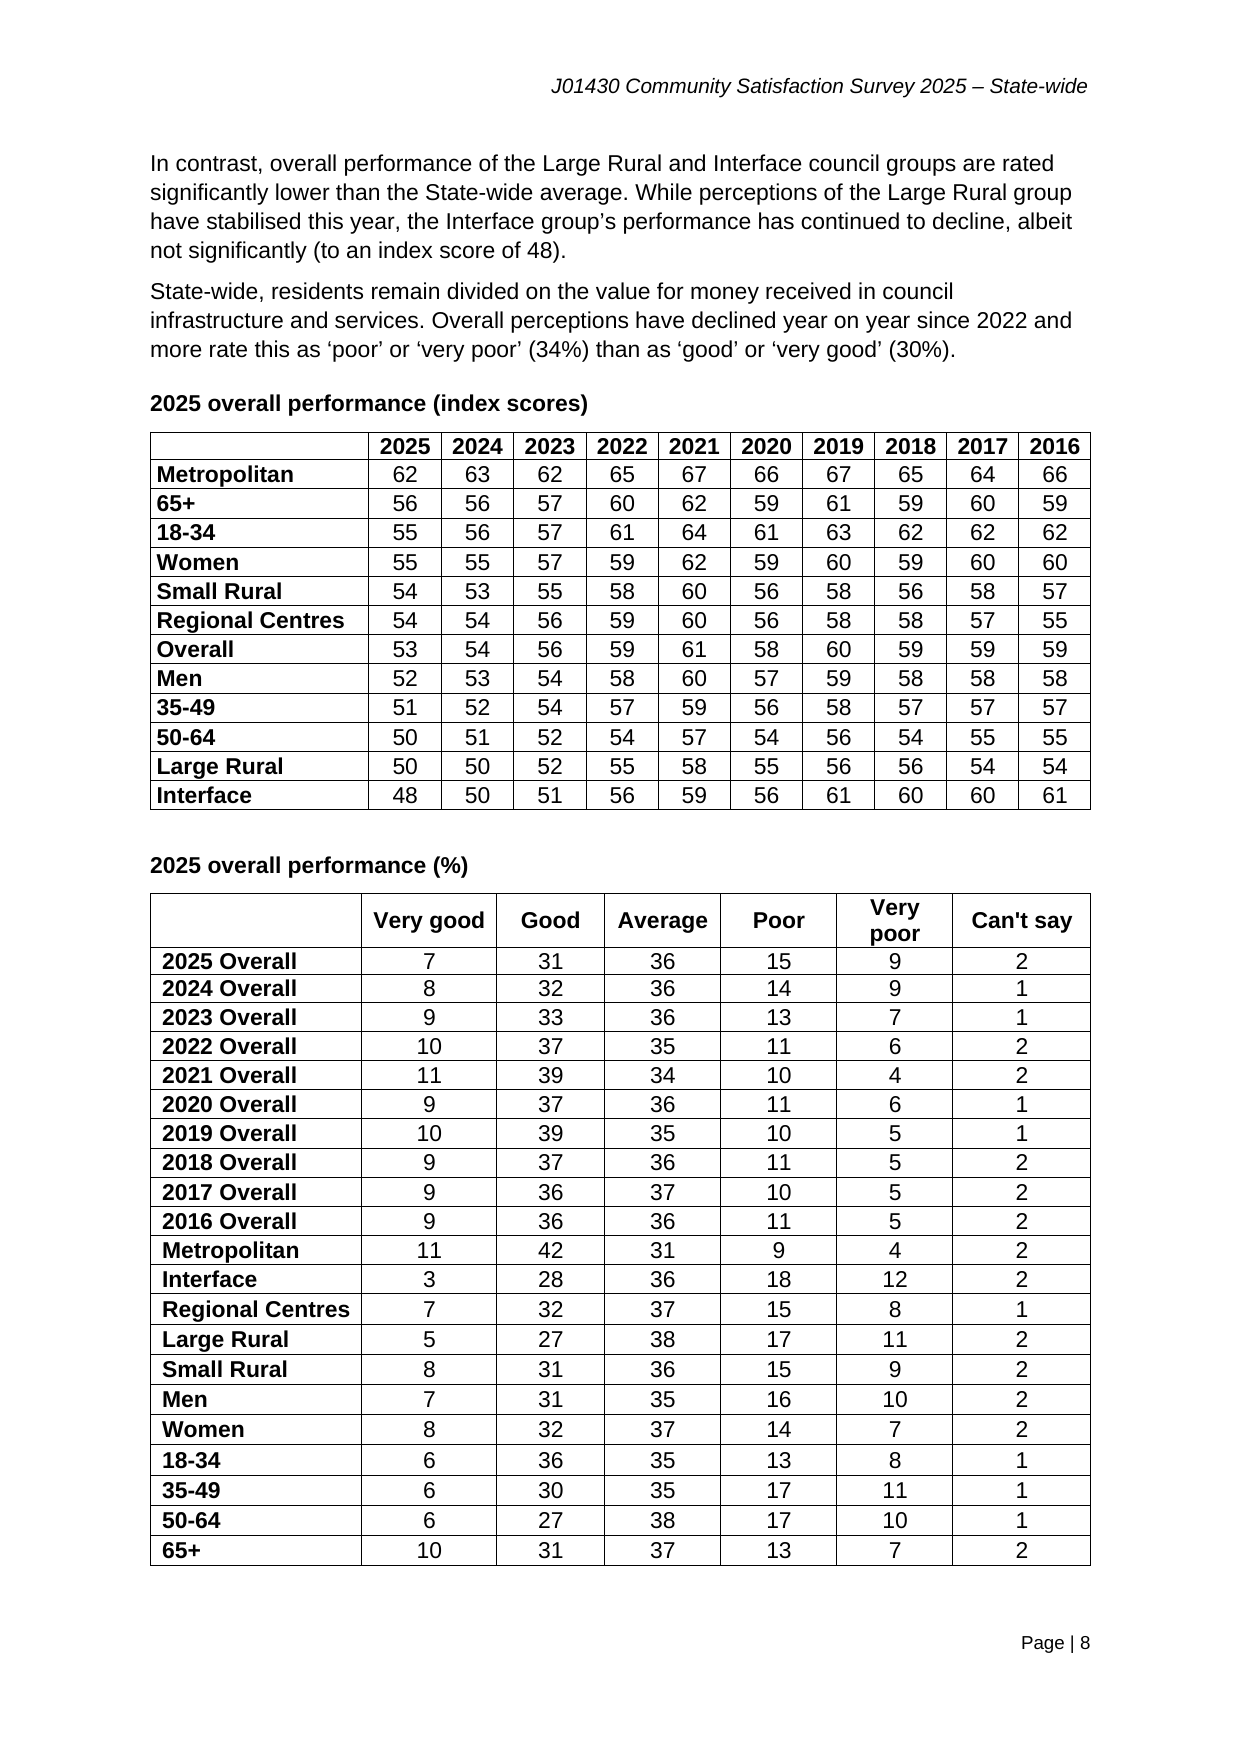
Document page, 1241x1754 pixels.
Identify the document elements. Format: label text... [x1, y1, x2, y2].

table_cell 59 [731, 548, 802, 576]
table_header [151, 433, 368, 459]
table_cell 55 [587, 752, 658, 780]
table_cell 8 [362, 975, 496, 1002]
table_cell 9 [362, 1178, 496, 1206]
table_cell 58 [587, 577, 658, 605]
table_cell Interface [151, 1265, 361, 1293]
text State-wide, residents remain divided on the value for money received in council infrastructure and services. Overall perceptions have declined year on year since 2022 and more rate this as ‘poor’ or ‘very poor’ (34%) than as ‘good’ or ‘very good’ (30%). [150, 278, 1090, 363]
table_cell 54 [587, 723, 658, 751]
text 2025 overall performance (index scores) [150, 390, 1090, 417]
text 2025 overall performance (%) [150, 852, 1090, 878]
table_cell 60 [947, 548, 1018, 576]
table_cell 52 [514, 723, 586, 751]
table_cell 2 [953, 1207, 1090, 1235]
table_cell 54 [875, 723, 946, 751]
table_cell 4 [837, 1236, 952, 1264]
table_cell 58 [947, 664, 1018, 692]
table_cell 50 [369, 723, 441, 751]
table_cell 61 [803, 781, 874, 809]
table_cell 58 [587, 664, 658, 692]
table_cell 7 [362, 1385, 496, 1414]
table_header Can't say [953, 894, 1090, 947]
table_cell 17 [721, 1476, 836, 1505]
table_cell 9 [837, 948, 952, 974]
table_cell 57 [659, 723, 730, 751]
table_cell 2 [953, 1536, 1090, 1565]
table_cell 36 [605, 1090, 720, 1118]
table_cell 59 [875, 548, 946, 576]
table_cell 59 [587, 635, 658, 663]
table_cell 62 [947, 519, 1018, 547]
table_cell 58 [1019, 664, 1090, 692]
table_cell 59 [1019, 489, 1090, 517]
table_cell 27 [497, 1325, 604, 1354]
table_cell 35 [605, 1445, 720, 1474]
table_cell 7 [837, 1003, 952, 1031]
table_cell 14 [721, 975, 836, 1002]
table_cell 56 [442, 519, 513, 547]
table_cell 5 [837, 1119, 952, 1147]
table_cell 64 [659, 519, 730, 547]
table_cell 37 [605, 1415, 720, 1444]
table_cell 36 [605, 1149, 720, 1177]
table_cell 59 [803, 664, 874, 692]
table_cell 60 [803, 548, 874, 576]
table_cell 2 [953, 948, 1090, 974]
table_cell 67 [659, 460, 730, 488]
table_cell 65 [875, 460, 946, 488]
table_cell Small Rural [151, 1355, 361, 1384]
table_cell 14 [721, 1415, 836, 1444]
table_cell 52 [369, 664, 441, 692]
table_cell 2 [953, 1178, 1090, 1206]
table_cell 9 [721, 1236, 836, 1264]
table_cell 9 [362, 1090, 496, 1118]
table_cell 56 [875, 752, 946, 780]
table_cell 42 [497, 1236, 604, 1264]
table_cell 15 [721, 948, 836, 974]
table_cell 2 [953, 1415, 1090, 1444]
table_header 2023 [514, 433, 586, 459]
table_cell Large Rural [151, 752, 368, 780]
table_cell 59 [875, 489, 946, 517]
table_cell 2021 Overall [151, 1061, 361, 1089]
table_cell 35 [605, 1385, 720, 1414]
table_cell 59 [731, 489, 802, 517]
table_cell 59 [659, 694, 730, 722]
table_cell 18-34 [151, 1445, 361, 1474]
table_cell 60 [803, 635, 874, 663]
table_cell 11 [837, 1476, 952, 1505]
table_cell 56 [731, 694, 802, 722]
table_cell 2 [953, 1355, 1090, 1384]
table_cell 36 [605, 1355, 720, 1384]
table_cell 10 [362, 1119, 496, 1147]
table_cell 62 [659, 548, 730, 576]
table_cell 36 [605, 975, 720, 1002]
table_cell 1 [953, 975, 1090, 1002]
table_cell 62 [875, 519, 946, 547]
table_header Good [497, 894, 604, 947]
table_cell 54 [369, 577, 441, 605]
table_cell 53 [442, 577, 513, 605]
table_cell 51 [369, 694, 441, 722]
table_header 2025 [369, 433, 441, 459]
table_cell 54 [514, 664, 586, 692]
table_cell 61 [1019, 781, 1090, 809]
table_cell Interface [151, 781, 368, 809]
table_cell 60 [659, 606, 730, 634]
table_cell 1 [953, 1090, 1090, 1118]
table_cell 10 [837, 1506, 952, 1535]
table_cell 57 [1019, 577, 1090, 605]
table_cell 18-34 [151, 519, 368, 547]
table_cell 55 [947, 723, 1018, 751]
table_cell 13 [721, 1445, 836, 1474]
table_cell 62 [514, 460, 586, 488]
table_cell 61 [659, 635, 730, 663]
table_cell 2023 Overall [151, 1003, 361, 1031]
table_header Very poor [837, 894, 952, 947]
table_cell 2 [953, 1236, 1090, 1264]
table_cell Regional Centres [151, 606, 368, 634]
table_cell Men [151, 1385, 361, 1414]
table_cell 56 [587, 781, 658, 809]
table_cell 18 [721, 1265, 836, 1293]
table_cell 58 [803, 577, 874, 605]
table_cell 66 [1019, 460, 1090, 488]
table_cell 54 [442, 606, 513, 634]
table_cell 9 [362, 1207, 496, 1235]
table_cell 37 [497, 1149, 604, 1177]
table_cell 1 [953, 1119, 1090, 1147]
table_cell Regional Centres [151, 1294, 361, 1323]
table_cell 60 [875, 781, 946, 809]
table_cell 60 [659, 577, 730, 605]
table_header 2017 [947, 433, 1018, 459]
table_cell 55 [1019, 723, 1090, 751]
table_cell 6 [362, 1506, 496, 1535]
table_cell 38 [605, 1325, 720, 1354]
table_cell 62 [369, 460, 441, 488]
table_cell 60 [1019, 548, 1090, 576]
table_cell 58 [731, 635, 802, 663]
table_cell 32 [497, 975, 604, 1002]
table_cell 2 [953, 1061, 1090, 1089]
table_cell 55 [442, 548, 513, 576]
table_cell 15 [721, 1294, 836, 1323]
table_cell 59 [587, 606, 658, 634]
table_cell 56 [442, 489, 513, 517]
table_cell 50 [442, 752, 513, 780]
table_cell 2019 Overall [151, 1119, 361, 1147]
table_cell 7 [362, 1294, 496, 1323]
table_cell 12 [837, 1265, 952, 1293]
table_cell 11 [721, 1149, 836, 1177]
table_cell 56 [514, 635, 586, 663]
table_cell 54 [1019, 752, 1090, 780]
table_cell 50-64 [151, 723, 368, 751]
table_cell 2024 Overall [151, 975, 361, 1002]
table_header Poor [721, 894, 836, 947]
table_cell 35 [605, 1032, 720, 1060]
table_cell 35-49 [151, 694, 368, 722]
table_cell 56 [514, 606, 586, 634]
table_cell 37 [605, 1178, 720, 1206]
table_header 2021 [659, 433, 730, 459]
table_cell 58 [875, 664, 946, 692]
table_cell 53 [442, 664, 513, 692]
table_cell 58 [803, 694, 874, 722]
table_cell 32 [497, 1294, 604, 1323]
table_cell 4 [837, 1061, 952, 1089]
table_cell 56 [731, 606, 802, 634]
table_cell 37 [497, 1090, 604, 1118]
table_header 2022 [587, 433, 658, 459]
table_cell 31 [497, 1385, 604, 1414]
table_cell 57 [1019, 694, 1090, 722]
table_cell 2 [953, 1149, 1090, 1177]
table_cell 65+ [151, 489, 368, 517]
table_cell 2 [953, 1265, 1090, 1293]
table_cell 35-49 [151, 1476, 361, 1505]
table_cell 10 [721, 1119, 836, 1147]
table_cell 10 [362, 1032, 496, 1060]
table_cell 17 [721, 1325, 836, 1354]
table_cell 54 [947, 752, 1018, 780]
table_cell 57 [587, 694, 658, 722]
table_cell 62 [659, 489, 730, 517]
table_cell 3 [362, 1265, 496, 1293]
table_cell 8 [362, 1415, 496, 1444]
table_header 2024 [442, 433, 513, 459]
table_cell 8 [837, 1445, 952, 1474]
table_cell Metropolitan [151, 460, 368, 488]
table_cell 35 [605, 1476, 720, 1505]
table_header 2020 [731, 433, 802, 459]
table_cell 1 [953, 1506, 1090, 1535]
table_cell 52 [514, 752, 586, 780]
table_cell 13 [721, 1536, 836, 1565]
table_cell 1 [953, 1294, 1090, 1323]
table_cell 58 [947, 577, 1018, 605]
table_cell 36 [497, 1178, 604, 1206]
table_cell 58 [803, 606, 874, 634]
table_cell 55 [514, 577, 586, 605]
table_cell 1 [953, 1445, 1090, 1474]
table_cell 57 [875, 694, 946, 722]
table_cell 61 [803, 489, 874, 517]
table_cell 6 [837, 1090, 952, 1118]
table_cell 9 [837, 1355, 952, 1384]
table_cell 55 [731, 752, 802, 780]
table_cell 56 [875, 577, 946, 605]
table_cell 15 [721, 1355, 836, 1384]
table_cell 16 [721, 1385, 836, 1414]
table_cell 2025 Overall [151, 948, 361, 974]
table_cell 54 [369, 606, 441, 634]
table_cell 6 [362, 1476, 496, 1505]
table_cell 2018 Overall [151, 1149, 361, 1177]
table_cell 65 [587, 460, 658, 488]
table_cell 51 [514, 781, 586, 809]
table_cell 60 [659, 664, 730, 692]
table_cell 56 [803, 752, 874, 780]
table_cell 50 [442, 781, 513, 809]
table_cell 62 [1019, 519, 1090, 547]
text In contrast, overall performance of the Large Rural and Interface council groups are rated significantly lower than the State-wide average. While perceptions of the Large Rural group have stabilised this year, the Interface group’s performance has continued to decline, albeit not significantly (to an index score of 48). [150, 150, 1090, 263]
table_cell 11 [721, 1207, 836, 1235]
table_cell 57 [947, 694, 1018, 722]
table_cell 57 [947, 606, 1018, 634]
table_cell 10 [721, 1178, 836, 1206]
table_cell 11 [362, 1236, 496, 1264]
table_cell Small Rural [151, 577, 368, 605]
table_cell 5 [362, 1325, 496, 1354]
table_cell 60 [587, 489, 658, 517]
table_cell 65+ [151, 1536, 361, 1565]
table_cell 9 [362, 1003, 496, 1031]
table_cell 31 [497, 948, 604, 974]
table_header 2018 [875, 433, 946, 459]
table_cell 61 [587, 519, 658, 547]
table_cell 55 [369, 519, 441, 547]
table_cell 67 [803, 460, 874, 488]
table_cell 57 [514, 489, 586, 517]
table_cell 36 [497, 1445, 604, 1474]
table_cell 11 [837, 1325, 952, 1354]
table_cell 51 [442, 723, 513, 751]
table_cell 54 [442, 635, 513, 663]
table_cell 5 [837, 1178, 952, 1206]
table_cell 52 [442, 694, 513, 722]
table_cell 66 [731, 460, 802, 488]
table_cell 2 [953, 1385, 1090, 1414]
table_cell 61 [731, 519, 802, 547]
table_cell 64 [947, 460, 1018, 488]
table_cell 31 [497, 1536, 604, 1565]
table_cell 11 [721, 1032, 836, 1060]
table_cell 5 [837, 1207, 952, 1235]
table_cell 9 [837, 975, 952, 1002]
table_cell 56 [731, 577, 802, 605]
table_cell 31 [605, 1236, 720, 1264]
table_cell Large Rural [151, 1325, 361, 1354]
table_cell 6 [362, 1445, 496, 1474]
table_cell 32 [497, 1415, 604, 1444]
table_cell 11 [362, 1061, 496, 1089]
table_cell 37 [497, 1032, 604, 1060]
table_cell 2017 Overall [151, 1178, 361, 1206]
table_header [151, 894, 361, 947]
table_cell 9 [362, 1149, 496, 1177]
table_cell 30 [497, 1476, 604, 1505]
table_cell 63 [803, 519, 874, 547]
table_cell 39 [497, 1119, 604, 1147]
table_cell 10 [837, 1385, 952, 1414]
table_cell Women [151, 548, 368, 576]
table_cell 54 [514, 694, 586, 722]
table_cell 2022 Overall [151, 1032, 361, 1060]
table_cell 50-64 [151, 1506, 361, 1535]
table_cell 37 [605, 1536, 720, 1565]
table_header Average [605, 894, 720, 947]
table_cell 59 [587, 548, 658, 576]
table_cell 59 [875, 635, 946, 663]
table_cell 37 [605, 1294, 720, 1323]
table_cell 53 [369, 635, 441, 663]
table_cell 10 [721, 1061, 836, 1089]
table_cell 2 [953, 1032, 1090, 1060]
table_cell 56 [731, 781, 802, 809]
table_cell Women [151, 1415, 361, 1444]
table_cell 34 [605, 1061, 720, 1089]
table_cell 59 [947, 635, 1018, 663]
table_cell 57 [731, 664, 802, 692]
table_cell 27 [497, 1506, 604, 1535]
table_cell 55 [1019, 606, 1090, 634]
table_cell 11 [721, 1090, 836, 1118]
table_cell 60 [947, 781, 1018, 809]
table_cell 7 [837, 1415, 952, 1444]
table_cell 59 [1019, 635, 1090, 663]
table_cell 56 [369, 489, 441, 517]
table_cell 13 [721, 1003, 836, 1031]
table_cell 1 [953, 1003, 1090, 1031]
table_cell 2020 Overall [151, 1090, 361, 1118]
table_cell 35 [605, 1119, 720, 1147]
table_cell 1 [953, 1476, 1090, 1505]
table_cell 2 [953, 1325, 1090, 1354]
table_cell 36 [605, 1265, 720, 1293]
table_header 2016 [1019, 433, 1090, 459]
table_cell 60 [947, 489, 1018, 517]
table_cell 38 [605, 1506, 720, 1535]
table_cell 17 [721, 1506, 836, 1535]
table_cell 56 [803, 723, 874, 751]
table_cell 63 [442, 460, 513, 488]
table_cell 10 [362, 1536, 496, 1565]
table_cell 39 [497, 1061, 604, 1089]
table_cell 2016 Overall [151, 1207, 361, 1235]
table_cell 57 [514, 519, 586, 547]
table_cell Overall [151, 635, 368, 663]
table_cell 7 [362, 948, 496, 974]
table_cell 36 [497, 1207, 604, 1235]
table_cell 50 [369, 752, 441, 780]
table_cell 48 [369, 781, 441, 809]
table_cell 54 [731, 723, 802, 751]
table_header Very good [362, 894, 496, 947]
table_cell 8 [837, 1294, 952, 1323]
table_cell 55 [369, 548, 441, 576]
table_cell 36 [605, 1003, 720, 1031]
table_cell 57 [514, 548, 586, 576]
table_cell Metropolitan [151, 1236, 361, 1264]
table_cell 6 [837, 1032, 952, 1060]
table_cell 59 [659, 781, 730, 809]
table_cell 31 [497, 1355, 604, 1384]
table_cell Men [151, 664, 368, 692]
table_cell 58 [659, 752, 730, 780]
table_cell 8 [362, 1355, 496, 1384]
table_cell 36 [605, 1207, 720, 1235]
table_header 2019 [803, 433, 874, 459]
table_cell 7 [837, 1536, 952, 1565]
table_cell 28 [497, 1265, 604, 1293]
table_cell 58 [875, 606, 946, 634]
table_cell 5 [837, 1149, 952, 1177]
table_cell 33 [497, 1003, 604, 1031]
table_cell 36 [605, 948, 720, 974]
